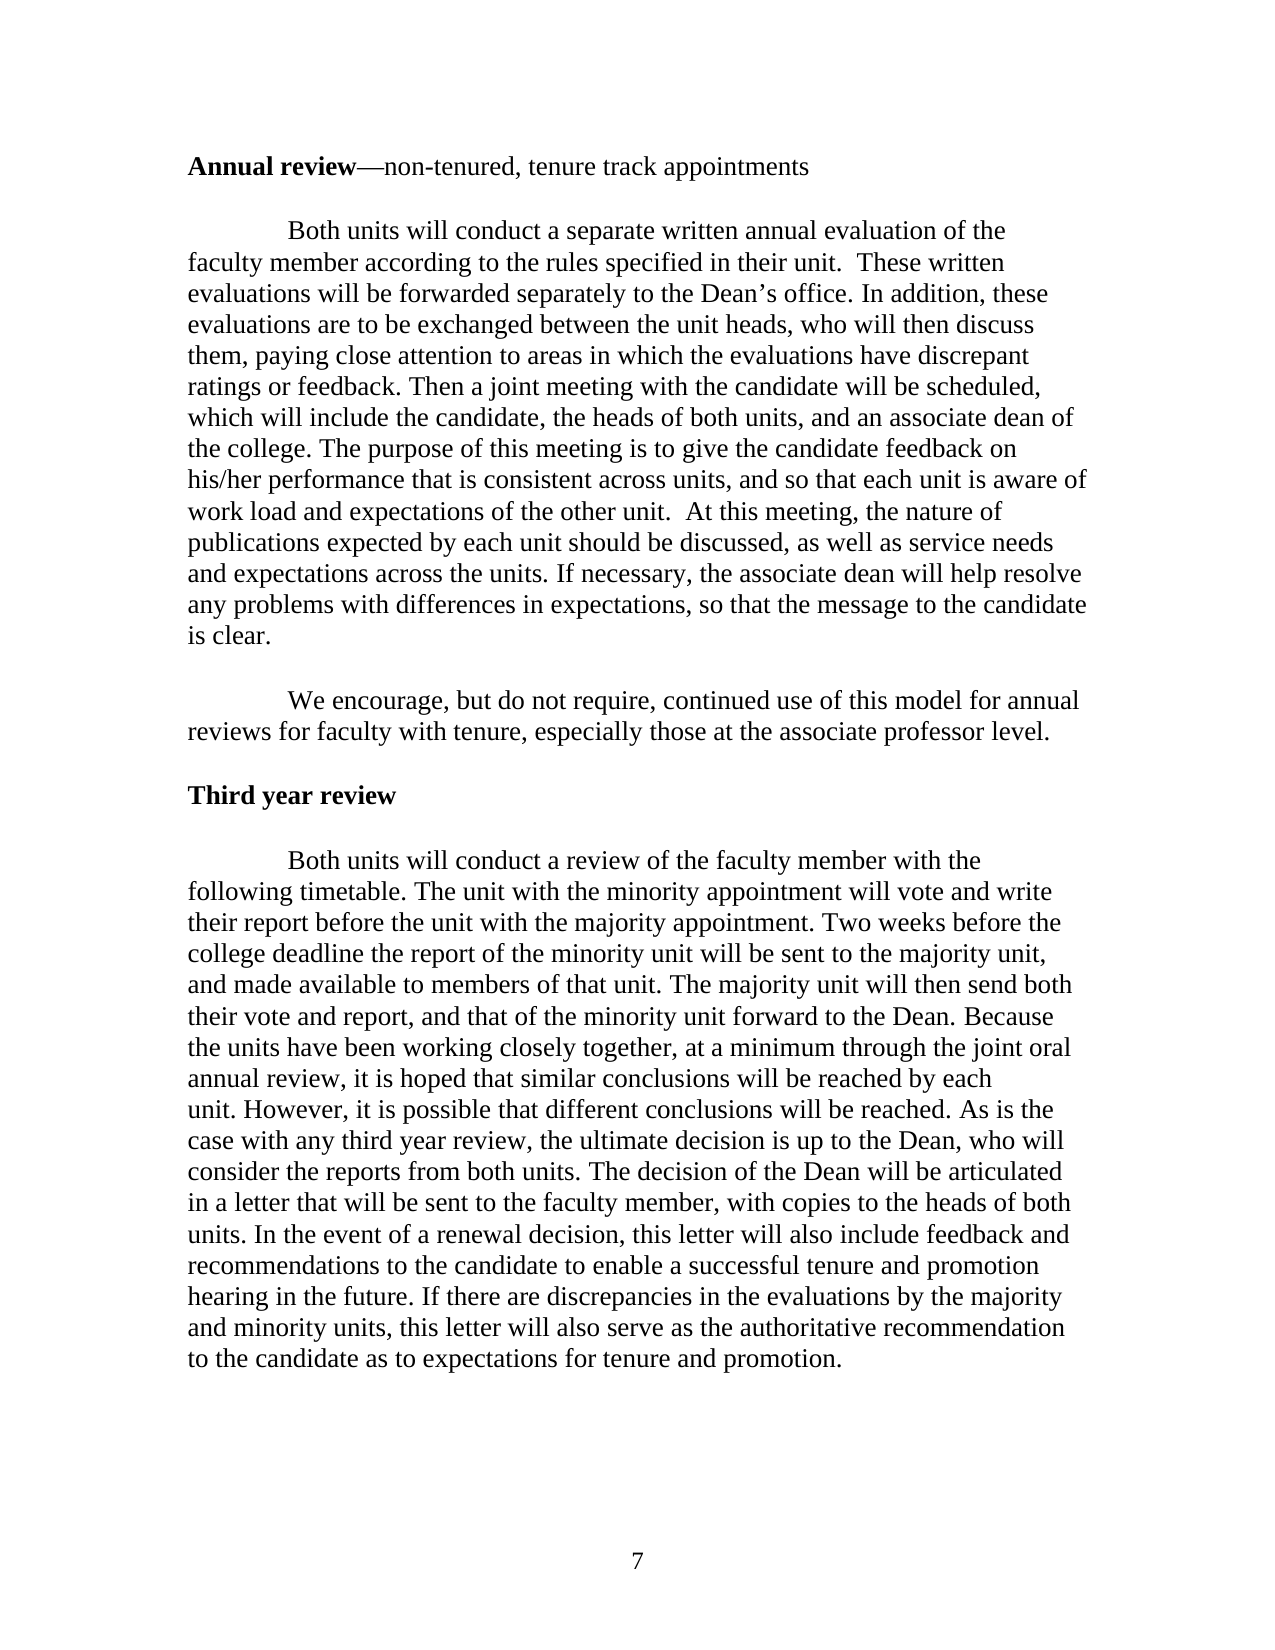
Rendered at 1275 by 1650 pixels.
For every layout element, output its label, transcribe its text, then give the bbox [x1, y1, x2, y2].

text Third year review [187, 779, 1087, 811]
text We encourage, but do not require, continued use of this model for annual reviews for faculty with tenure, especially those at the associate professor level. [187, 684, 1087, 746]
text Both units will conduct a review of the faculty member with the following timetable. The unit with the minority appointment will vote and write their report before the unit with the majority appointment. Two weeks before the college deadline the report of the minority unit will be sent to the majority unit, and made available to members of that unit. The majority unit will then send both their vote and report, and that of the minority unit forward to the Dean. Because the units have been working closely together, at a minimum through the joint oral annual review, it is hoped that similar conclusions will be reached by each unit. However, it is possible that different conclusions will be reached. As is the case with any third year review, the ultimate decision is up to the Dean, who will consider the reports from both units. The decision of the Dean will be articulated in a letter that will be sent to the faculty member, with copies to the heads of both units. In the event of a renewal decision, this letter will also include feedback and recommendations to the candidate to enable a successful tenure and promotion hearing in the future. If there are discrepancies in the evaluations by the majority and minority units, this letter will also serve as the authoritative recommendation to the candidate as to expectations for tenure and promotion. [187, 844, 1087, 1373]
text Both units will conduct a separate written annual evaluation of the faculty member according to the rules specified in their unit. These written evaluations will be forwarded separately to the Dean’s office. In addition, these evaluations are to be exchanged between the unit heads, who will then discuss them, paying close attention to areas in which the evaluations have discrepant ratings or feedback. Then a joint meeting with the candidate will be scheduled, which will include the candidate, the heads of both units, and an associate dean of the college. The purpose of this meeting is to give the candidate feedback on his/her performance that is consistent across units, and so that each unit is aware of work load and expectations of the other unit. At this meeting, the nature of publications expected by each unit should be discussed, as well as service needs and expectations across the units. If necessary, the associate dean will help resolve any problems with differences in expectations, so that the message to the candidate is clear. [187, 214, 1087, 651]
text Annual review—non-tenured, tenure track appointments [187, 150, 1087, 181]
